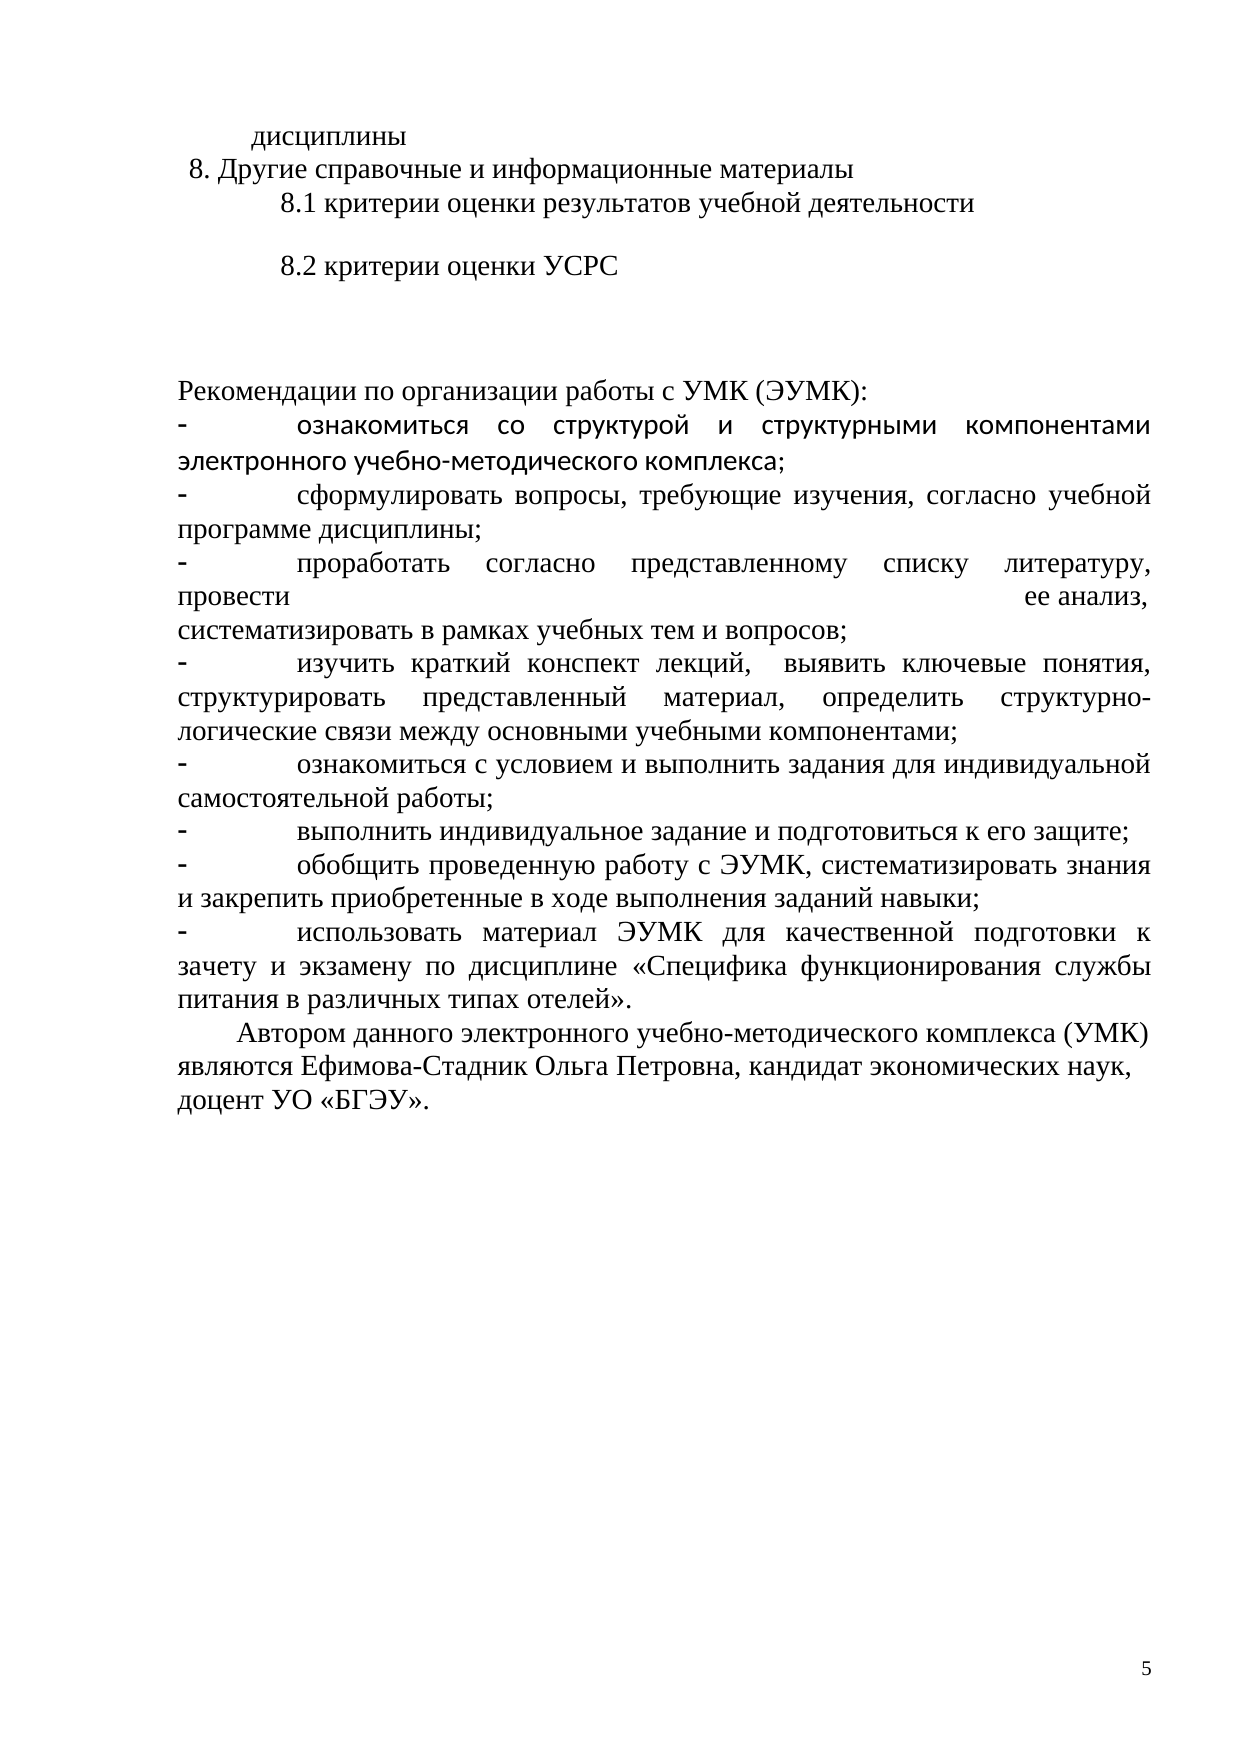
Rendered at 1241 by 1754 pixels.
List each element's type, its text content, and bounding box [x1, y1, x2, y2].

list использовать материал ЭУМК для качественной подготовки к зачету и экзамену по дисциплине «Специфика функционирования службы питания в различных типах отелей». [177, 914, 1152, 1015]
list ознакомиться со структурой и структурными компонентами электронного учебно-методического комплекса; [177, 406, 1152, 477]
list изучить краткий конспект лекций выявить ключевые понятия структурировать представленный материал определить структурно-логические связи между основными учебными компонентами; [177, 645, 1152, 746]
list ознакомиться с условием и выполнить задания для индивидуальной самостоятельной работы; [177, 746, 1152, 813]
text Рекомендации по организации работы с УМК (ЭУМК): [177, 373, 1152, 406]
list сформулировать вопросы требующие изучения согласно учебной программе дисциплины; [177, 477, 1152, 545]
table_header [166, 118, 1196, 315]
list проработать согласно представленному списку литературу провести ее анализ систематизировать в рамках учебных тем и вопросов; [177, 545, 1152, 645]
list выполнить индивидуальное задание и подготовиться к его защите; [177, 813, 1152, 847]
text Автором данного электронного учебно-методического комплекса (УМК) являются Ефимова-Стадник Ольга Петровна кандидат экономических наук доцент УО «БГЭУ». [177, 1015, 1152, 1116]
list обобщить проведенную работу с ЭУМК систематизировать знания и закрепить приобретенные в ходе выполнения заданий навыки; [177, 847, 1152, 914]
